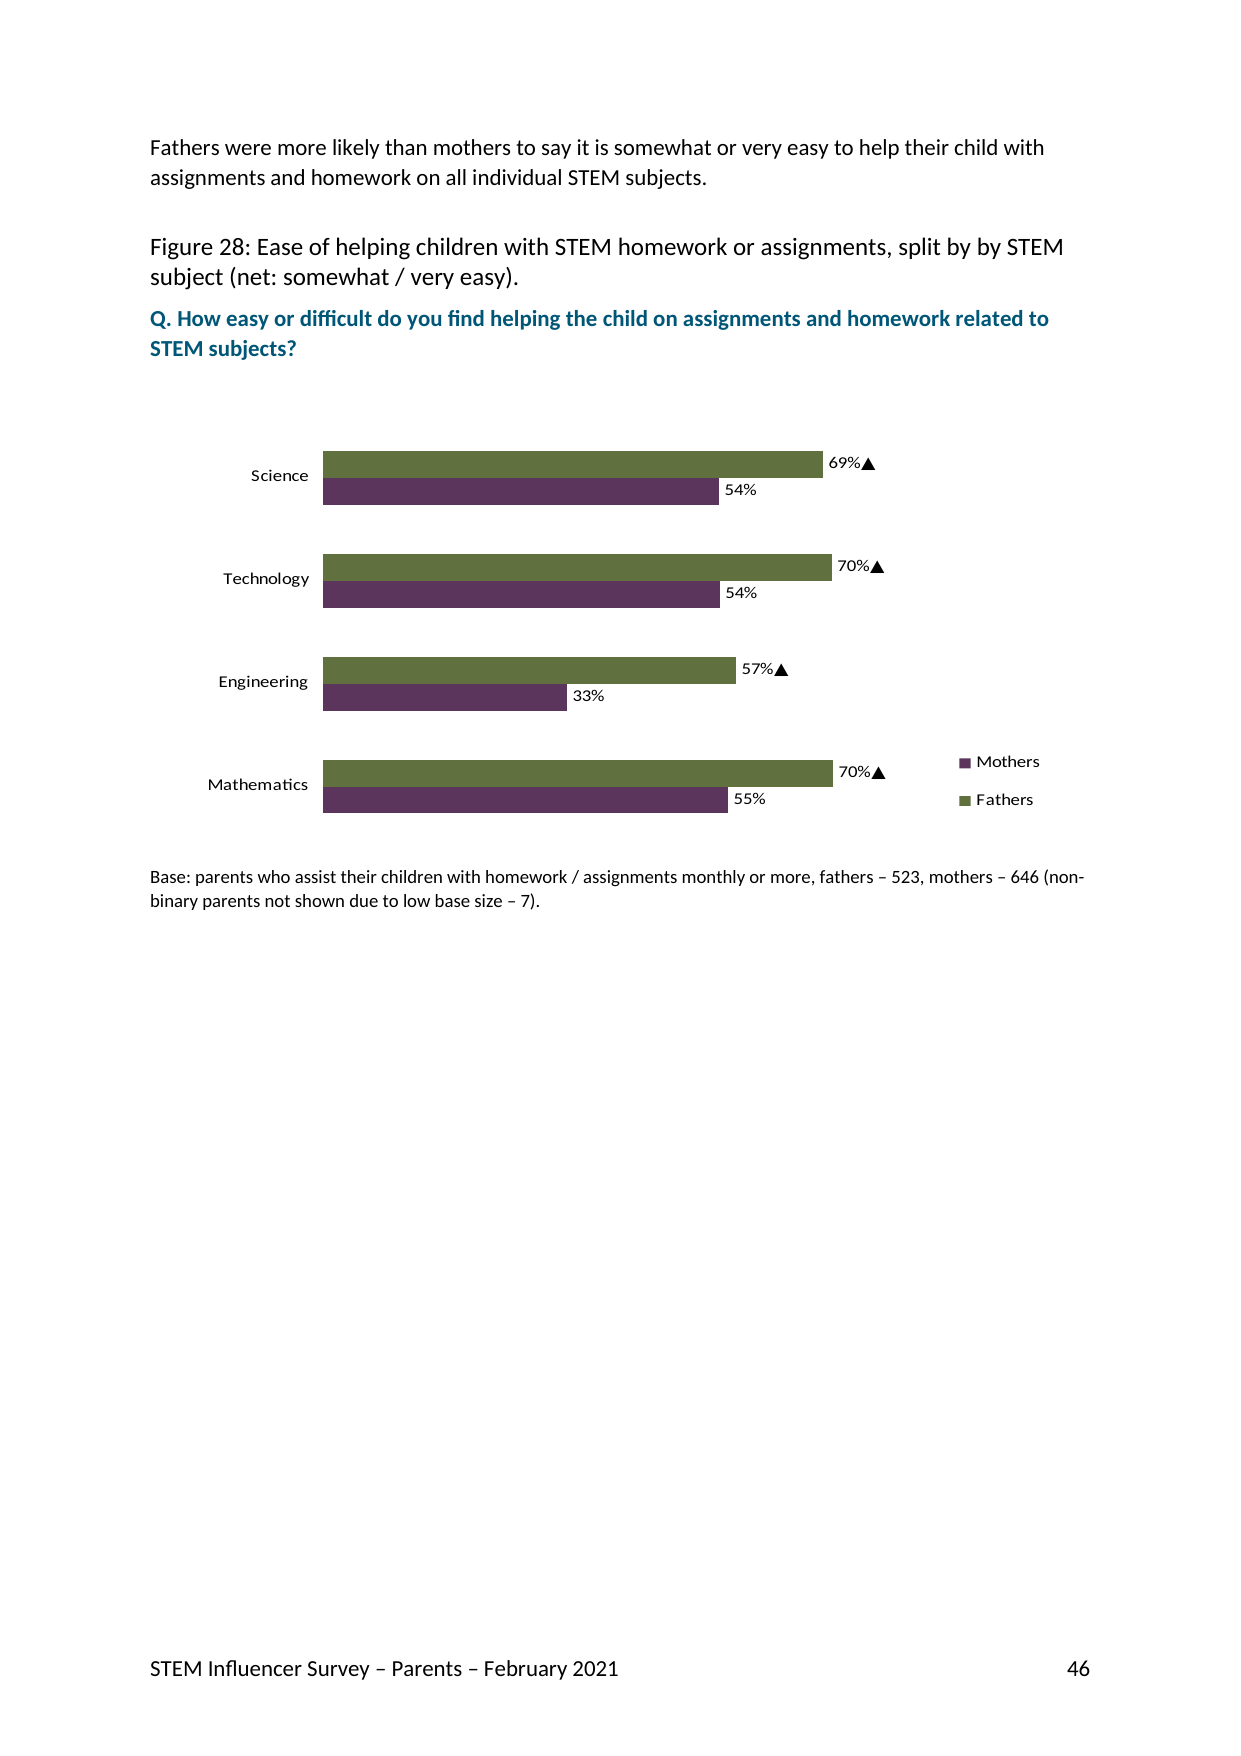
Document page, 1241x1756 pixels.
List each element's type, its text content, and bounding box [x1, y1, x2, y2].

title Figure 28: Ease of helping children with STEM homework or assignments, split by by STEM subject (net: somewhat / very easy). [150, 231, 1090, 292]
text Fathers were more likely than mothers to say it is somewhat or very easy to help their child with assignments and homework on all individual STEM subjects. [150, 133, 1090, 191]
text Q. How easy or difficult do you find helping the child on assignments and homework related to STEM subjects? [150, 304, 1090, 363]
text Base: parents who assist their children with homework / assignments monthly or more, fathers – 523, mothers – 646 (non-binary parents not shown due to low base size – 7). [150, 865, 1090, 913]
